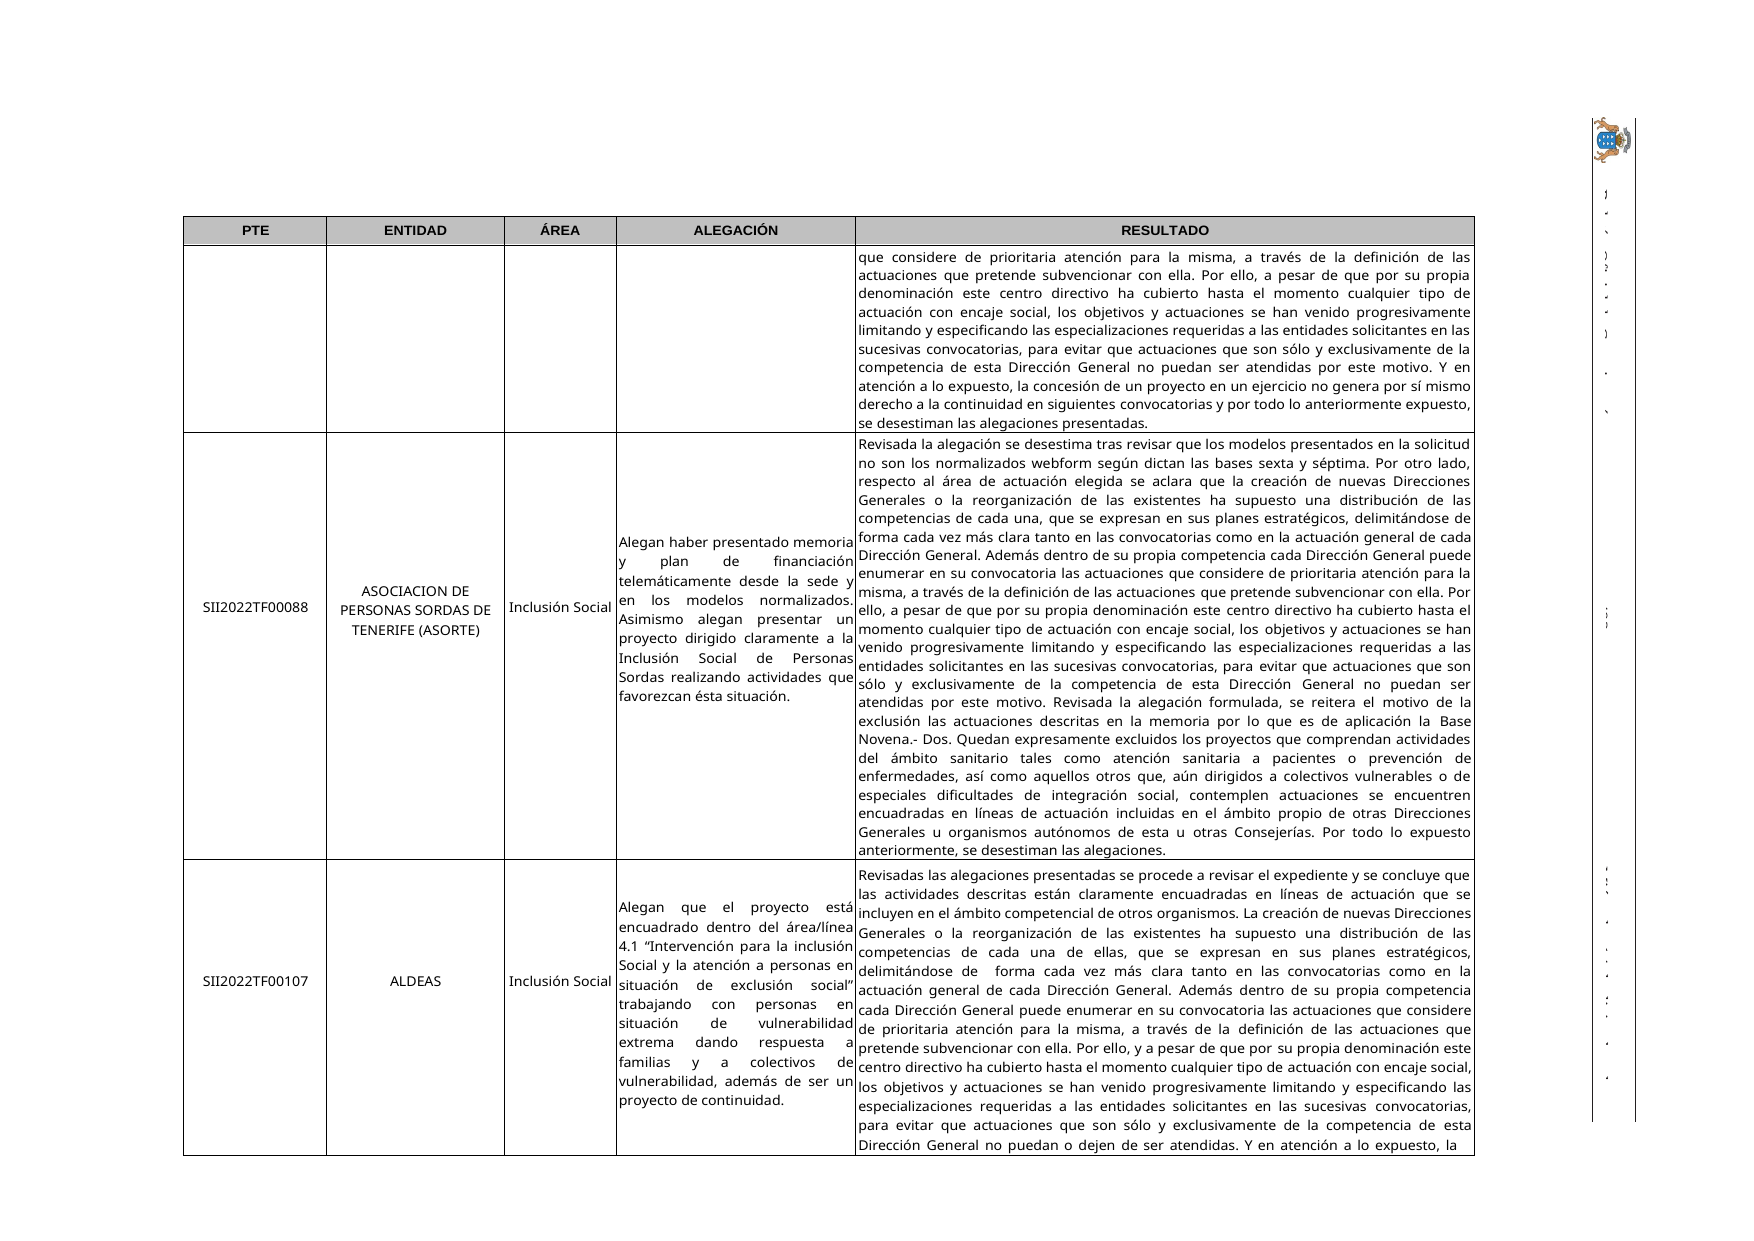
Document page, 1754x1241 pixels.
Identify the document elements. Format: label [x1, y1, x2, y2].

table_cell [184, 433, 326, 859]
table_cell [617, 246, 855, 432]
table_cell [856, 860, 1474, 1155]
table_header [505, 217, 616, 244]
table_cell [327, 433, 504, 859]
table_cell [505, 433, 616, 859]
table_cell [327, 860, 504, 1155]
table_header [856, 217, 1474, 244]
picture [1594, 117, 1631, 163]
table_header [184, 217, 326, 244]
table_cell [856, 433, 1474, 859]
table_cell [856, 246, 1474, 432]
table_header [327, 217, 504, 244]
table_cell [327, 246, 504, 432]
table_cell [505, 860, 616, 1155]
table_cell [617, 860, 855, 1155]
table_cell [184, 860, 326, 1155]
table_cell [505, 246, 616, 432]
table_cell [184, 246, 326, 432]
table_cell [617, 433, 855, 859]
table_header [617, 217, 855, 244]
